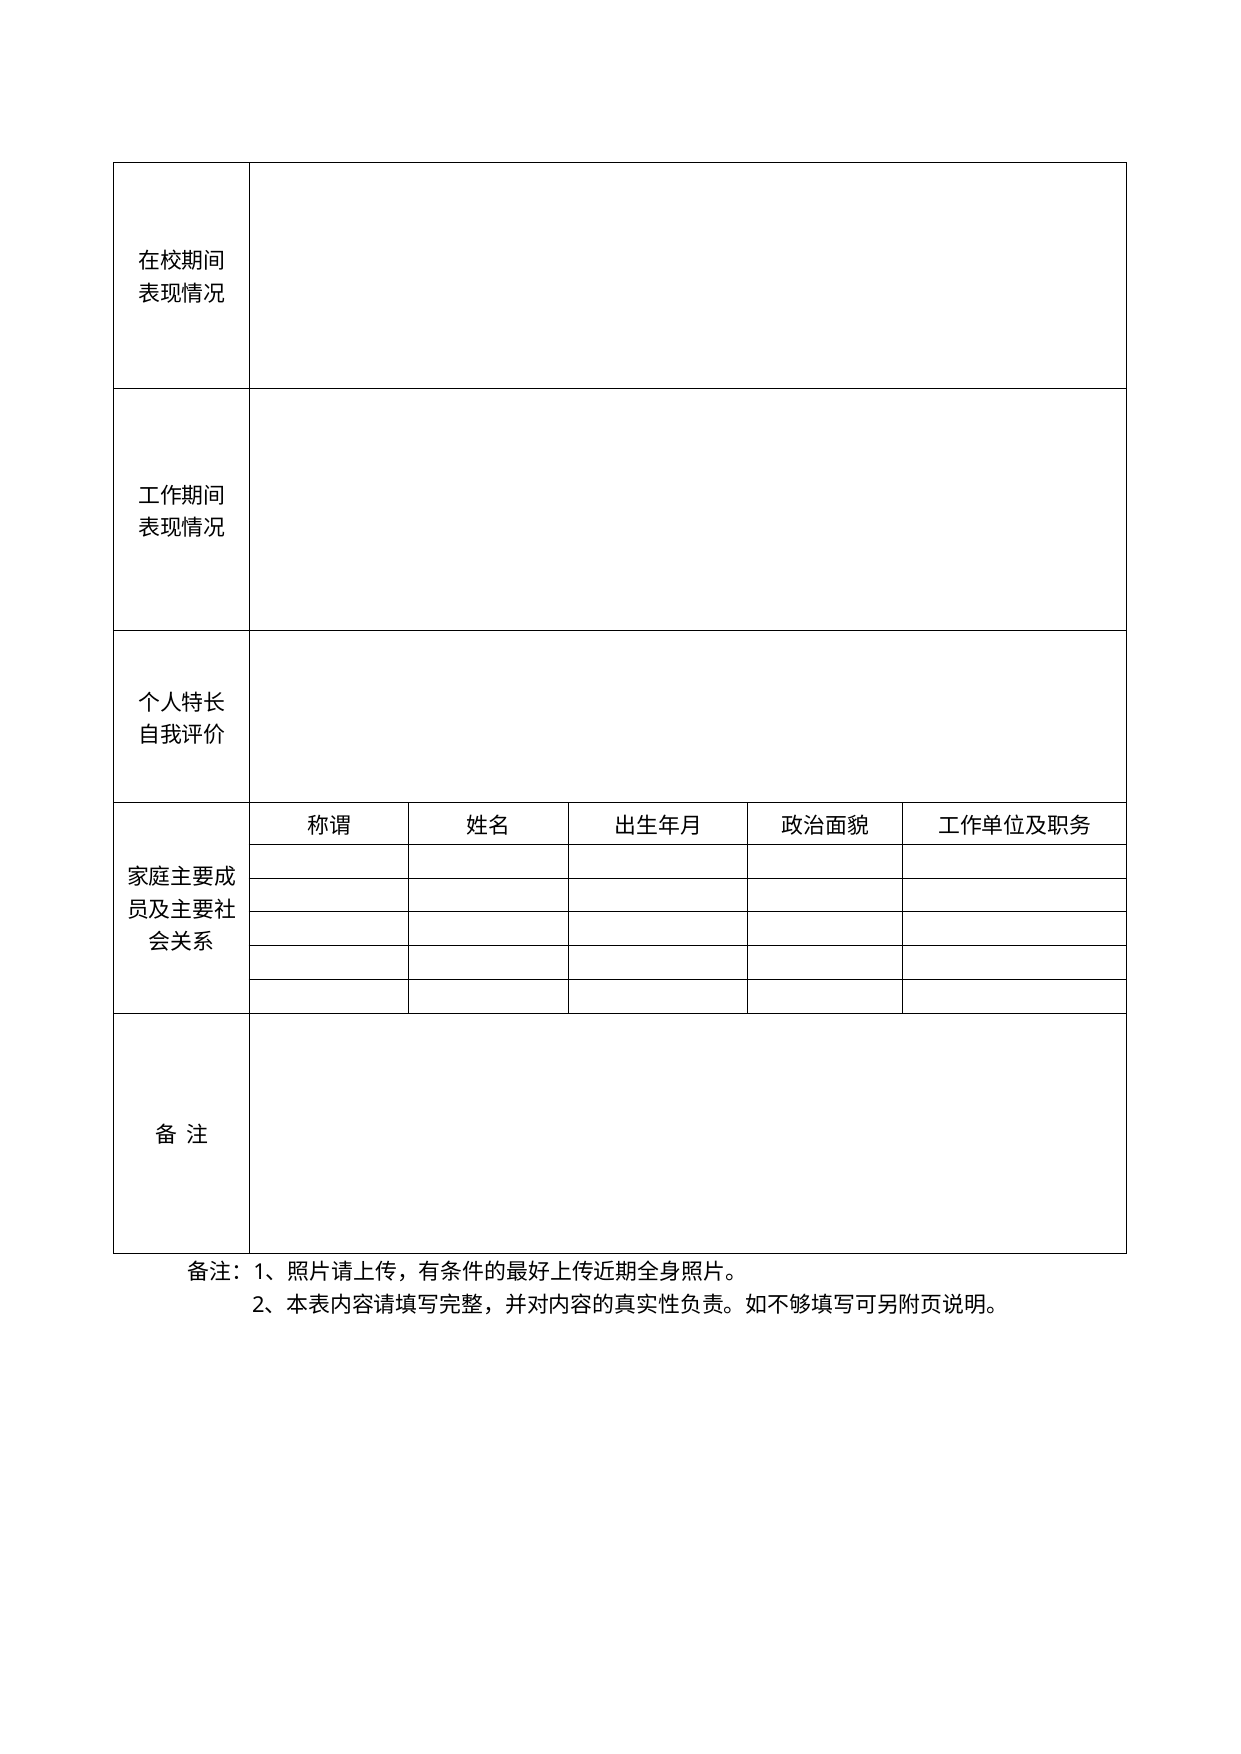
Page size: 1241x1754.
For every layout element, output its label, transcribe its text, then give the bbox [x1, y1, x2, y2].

table_cell [250, 980, 408, 1012]
table_cell [569, 980, 747, 1012]
table_cell [250, 389, 1126, 630]
table_cell 备 注 [114, 1014, 249, 1253]
table_cell 工作期间 表现情况 [114, 389, 249, 630]
table_cell [409, 879, 568, 911]
table_cell [250, 879, 408, 911]
table_cell [903, 980, 1126, 1012]
table_cell [748, 879, 902, 911]
table_cell 工作单位及职务 [903, 803, 1126, 844]
table_cell [569, 879, 747, 911]
table_cell [748, 980, 902, 1012]
table_cell [409, 980, 568, 1012]
table_cell [250, 1014, 1126, 1253]
table_cell [409, 912, 568, 945]
table_cell [903, 912, 1126, 945]
table_cell 政治面貌 [748, 803, 902, 844]
table_cell [250, 946, 408, 979]
table_cell [569, 845, 747, 877]
table_cell [903, 879, 1126, 911]
table_cell 在校期间 表现情况 [114, 163, 249, 388]
table_cell [409, 946, 568, 979]
table_cell [250, 912, 408, 945]
table_cell 个人特长 自我评价 [114, 631, 249, 802]
text 2、本表内容请填写完整，并对内容的真实性负责。如不够填写可另附页说明。 [187, 1287, 1053, 1319]
table_cell [748, 912, 902, 945]
table_cell [748, 845, 902, 877]
table_cell 家庭主要成员及主要社会关系 [114, 803, 249, 1012]
table_cell [569, 912, 747, 945]
table_cell [748, 946, 902, 979]
table_cell 姓名 [409, 803, 568, 844]
table_cell [903, 845, 1126, 877]
table_cell [569, 946, 747, 979]
table_cell [250, 163, 1126, 388]
table_cell [250, 845, 408, 877]
table_cell [903, 946, 1126, 979]
table_cell 称谓 [250, 803, 408, 844]
table_cell 出生年月 [569, 803, 747, 844]
table_cell [409, 845, 568, 877]
table_cell [250, 631, 1126, 802]
text 备注：1、照片请上传，有条件的最好上传近期全身照片。 [187, 1254, 1053, 1287]
